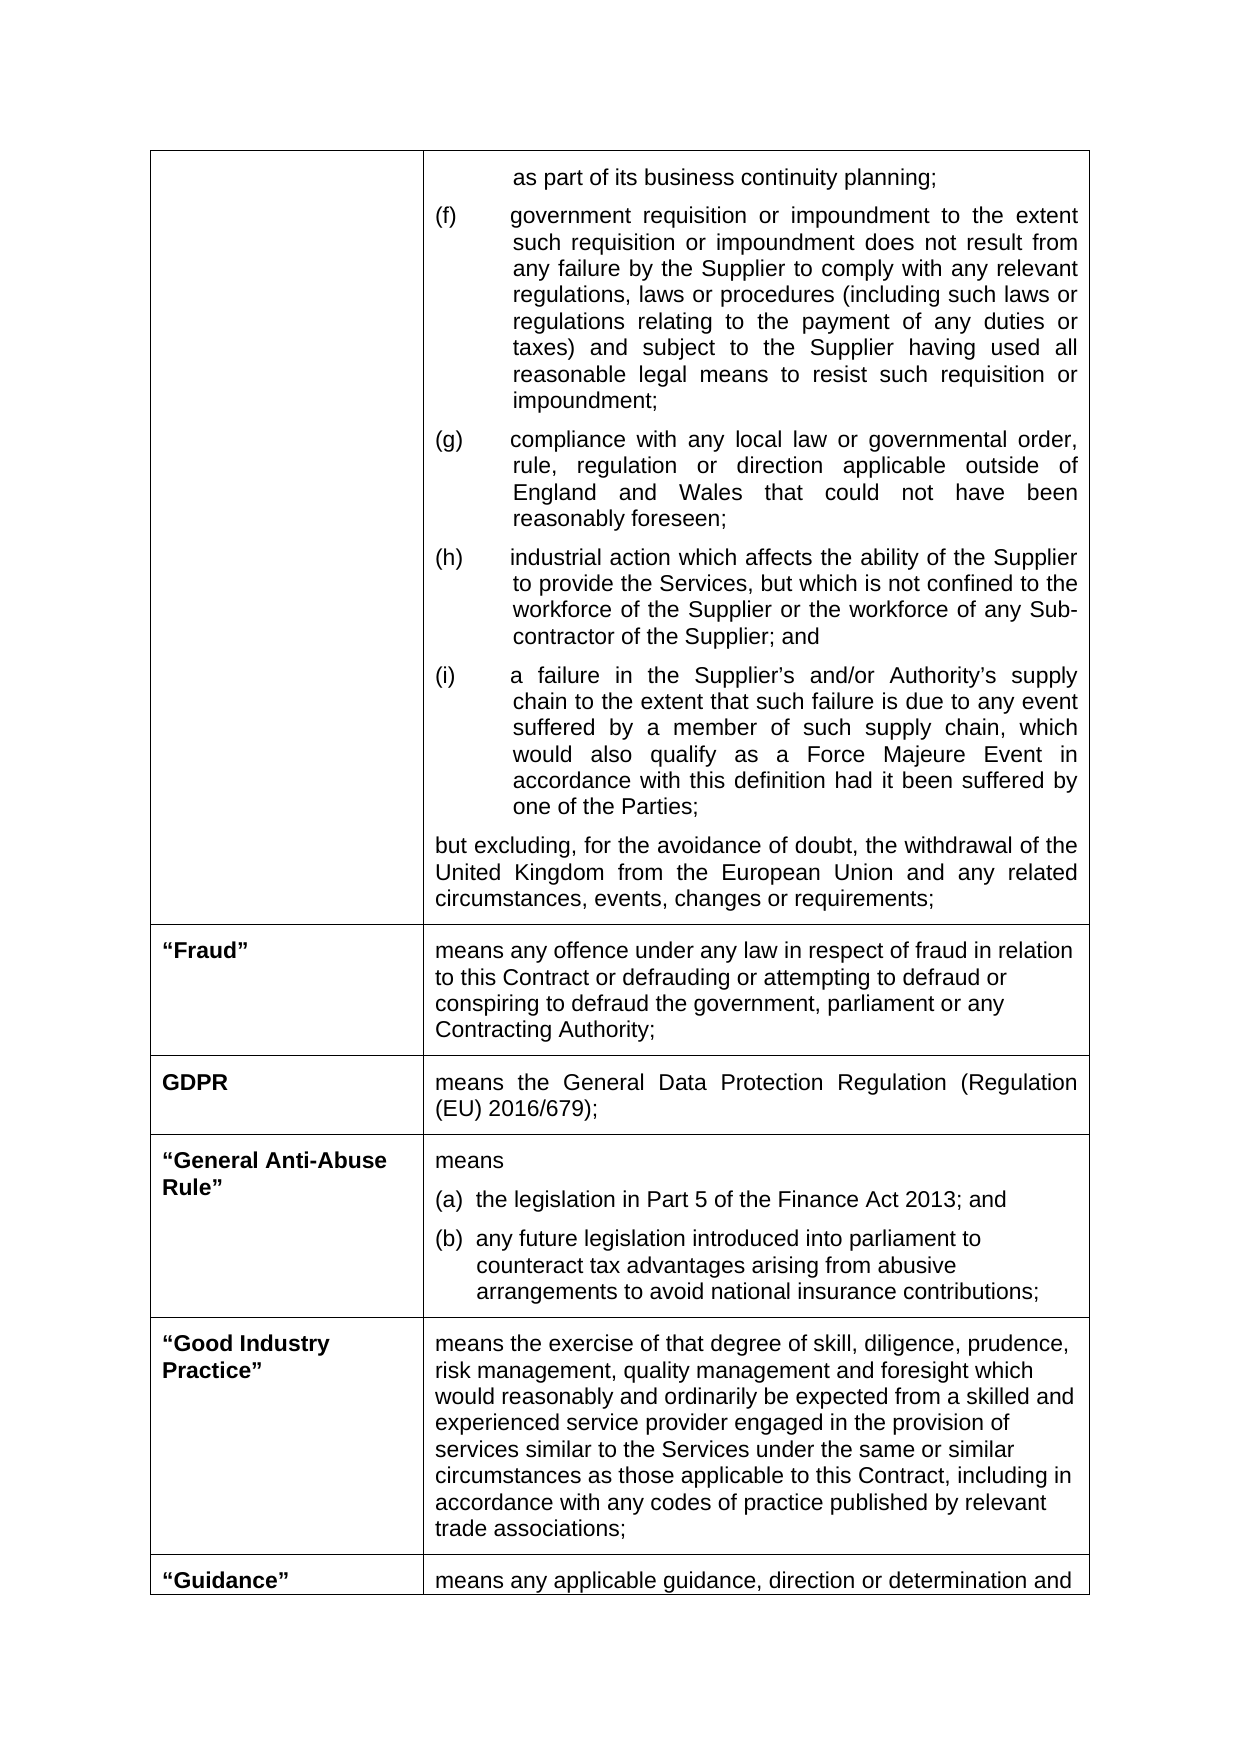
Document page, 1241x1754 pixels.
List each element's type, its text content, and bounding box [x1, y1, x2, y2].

table_cell “Good Industry Practice” [151, 1318, 423, 1554]
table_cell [151, 151, 423, 924]
table_cell means (a) the legislation in Part 5 of the Finance Act 2013; and (b) any future legislation introduced into parliament to counteract tax advantages arising from abusive arrangements to avoid national insurance contributions; [424, 1135, 1089, 1317]
table_cell “General Anti-Abuse Rule” [151, 1135, 423, 1317]
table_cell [424, 151, 1089, 924]
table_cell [424, 1555, 1089, 1593]
table_cell “Guidance” [151, 1555, 423, 1593]
table_cell means the exercise of that degree of skill, diligence, prudence, risk management, quality management and foresight which would reasonably and ordinarily be expected from a skilled and experienced service provider engaged in the provision of services similar to the Services under the same or similar circumstances as those applicable to this Contract, including in accordance with any codes of practice published by relevant trade associations; [424, 1318, 1089, 1554]
table_cell “Fraud” [151, 925, 423, 1055]
table_cell GDPR [151, 1056, 423, 1134]
table_cell means the General Data Protection Regulation (Regulation (EU) 2016/679); [424, 1056, 1089, 1134]
table_cell means any offence under any law in respect of fraud in relation to this Contract or defrauding or attempting to defraud or conspiring to defraud the government, parliament or any Contracting Authority; [424, 925, 1089, 1055]
